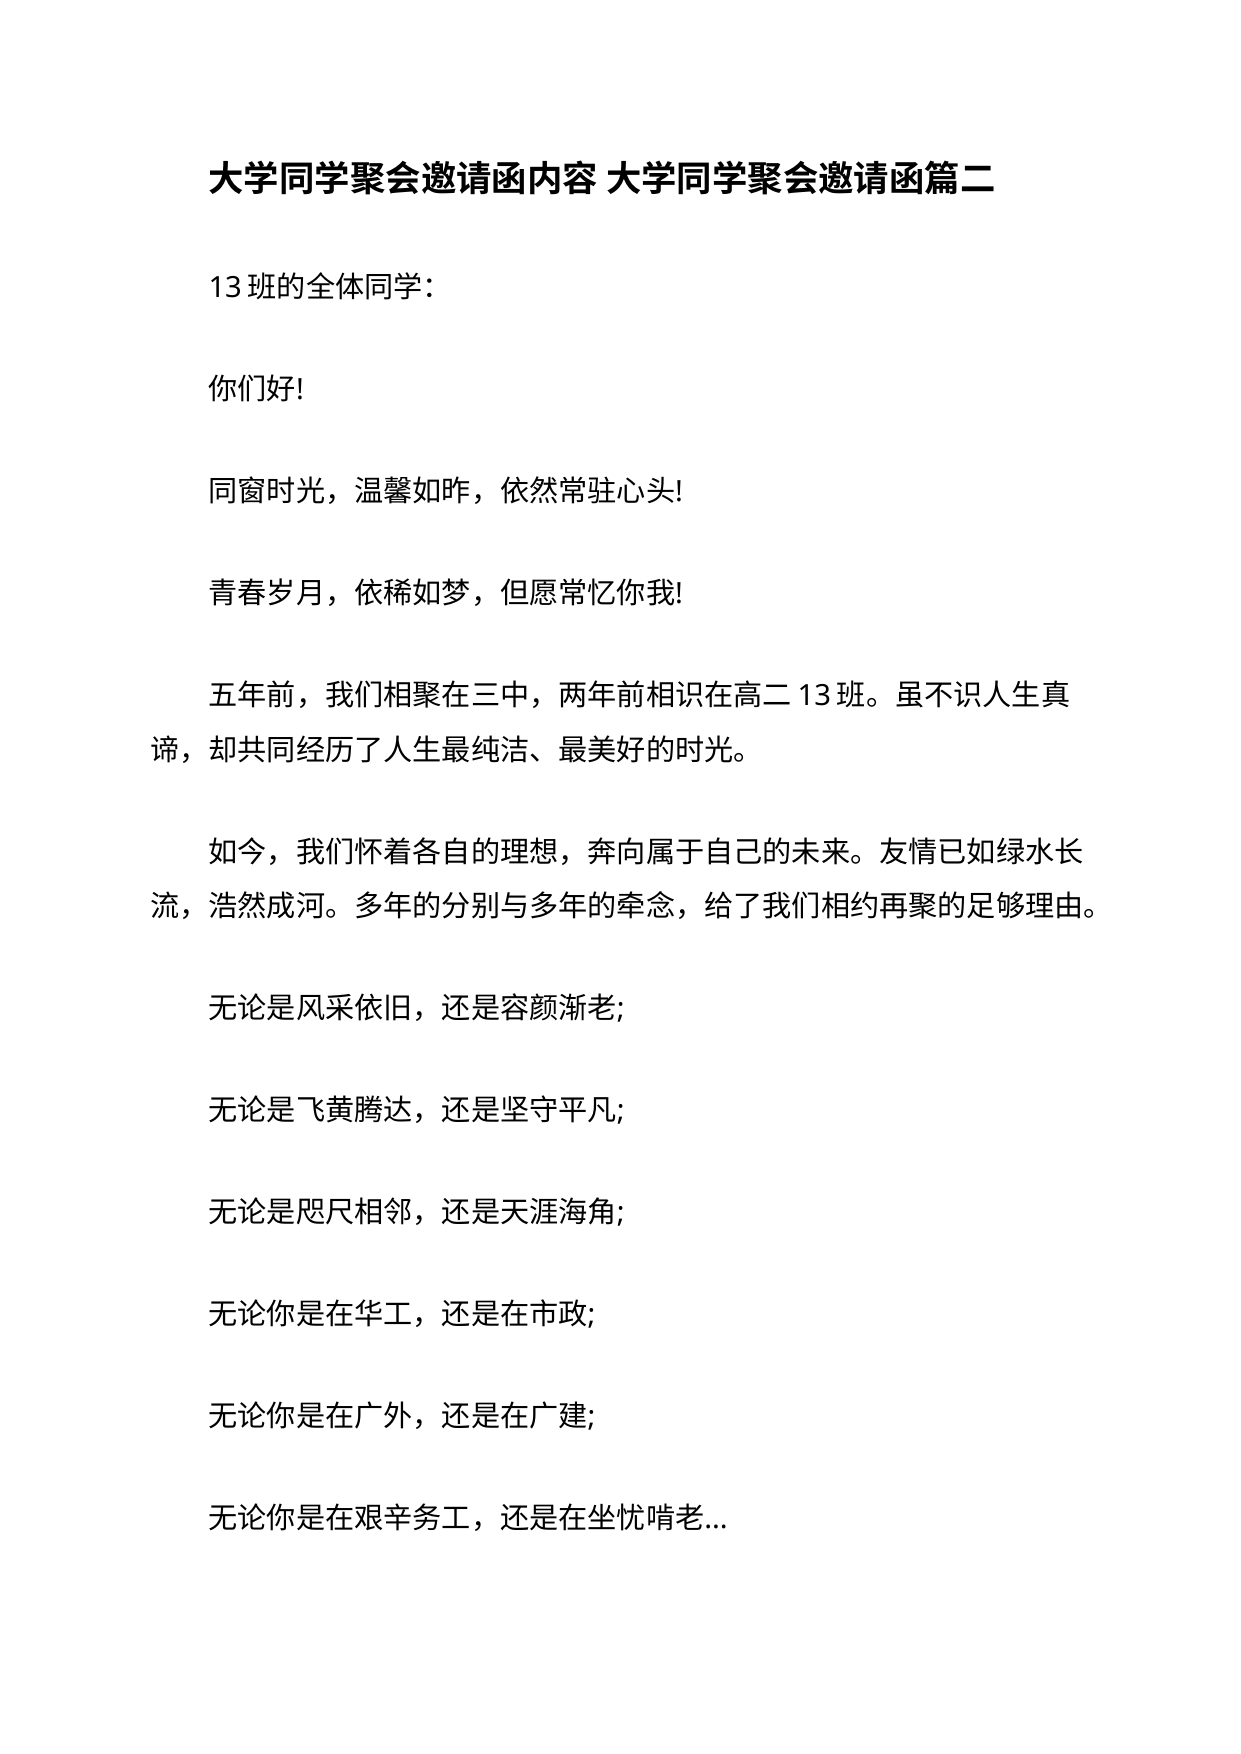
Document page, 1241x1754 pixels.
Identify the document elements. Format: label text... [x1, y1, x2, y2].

text 大学同学聚会邀请函内容 大学同学聚会邀请函篇二 [150, 150, 1090, 201]
text 同窗时光，温馨如昨，依然常驻心头! [150, 467, 1090, 510]
text 无论是飞黄腾达，还是坚守平凡; [150, 1087, 1090, 1129]
text 如今，我们怀着各自的理想，奔向属于自己的未来。友情已如绿水长流，浩然成河。多年的分别与多年的牵念，给了我们相约再聚的足够理由。 [150, 828, 1090, 925]
text 你们好! [150, 365, 1090, 408]
text 五年前，我们相聚在三中，两年前相识在高二13班。虽不识人生真谛，却共同经历了人生最纯洁、最美好的时光。 [150, 671, 1090, 769]
text 无论是咫尺相邻，还是天涯海角; [150, 1189, 1090, 1231]
text 青春岁月，依稀如梦，但愿常忆你我! [150, 569, 1090, 612]
text 无论你是在华工，还是在市政; [150, 1291, 1090, 1333]
text 无论是风采依旧，还是容颜渐老; [150, 985, 1090, 1027]
text 无论你是在广外，还是在广建; [150, 1393, 1090, 1435]
text 13班的全体同学： [150, 263, 1090, 306]
text 无论你是在艰辛务工，还是在坐忧啃老... [150, 1495, 1090, 1537]
